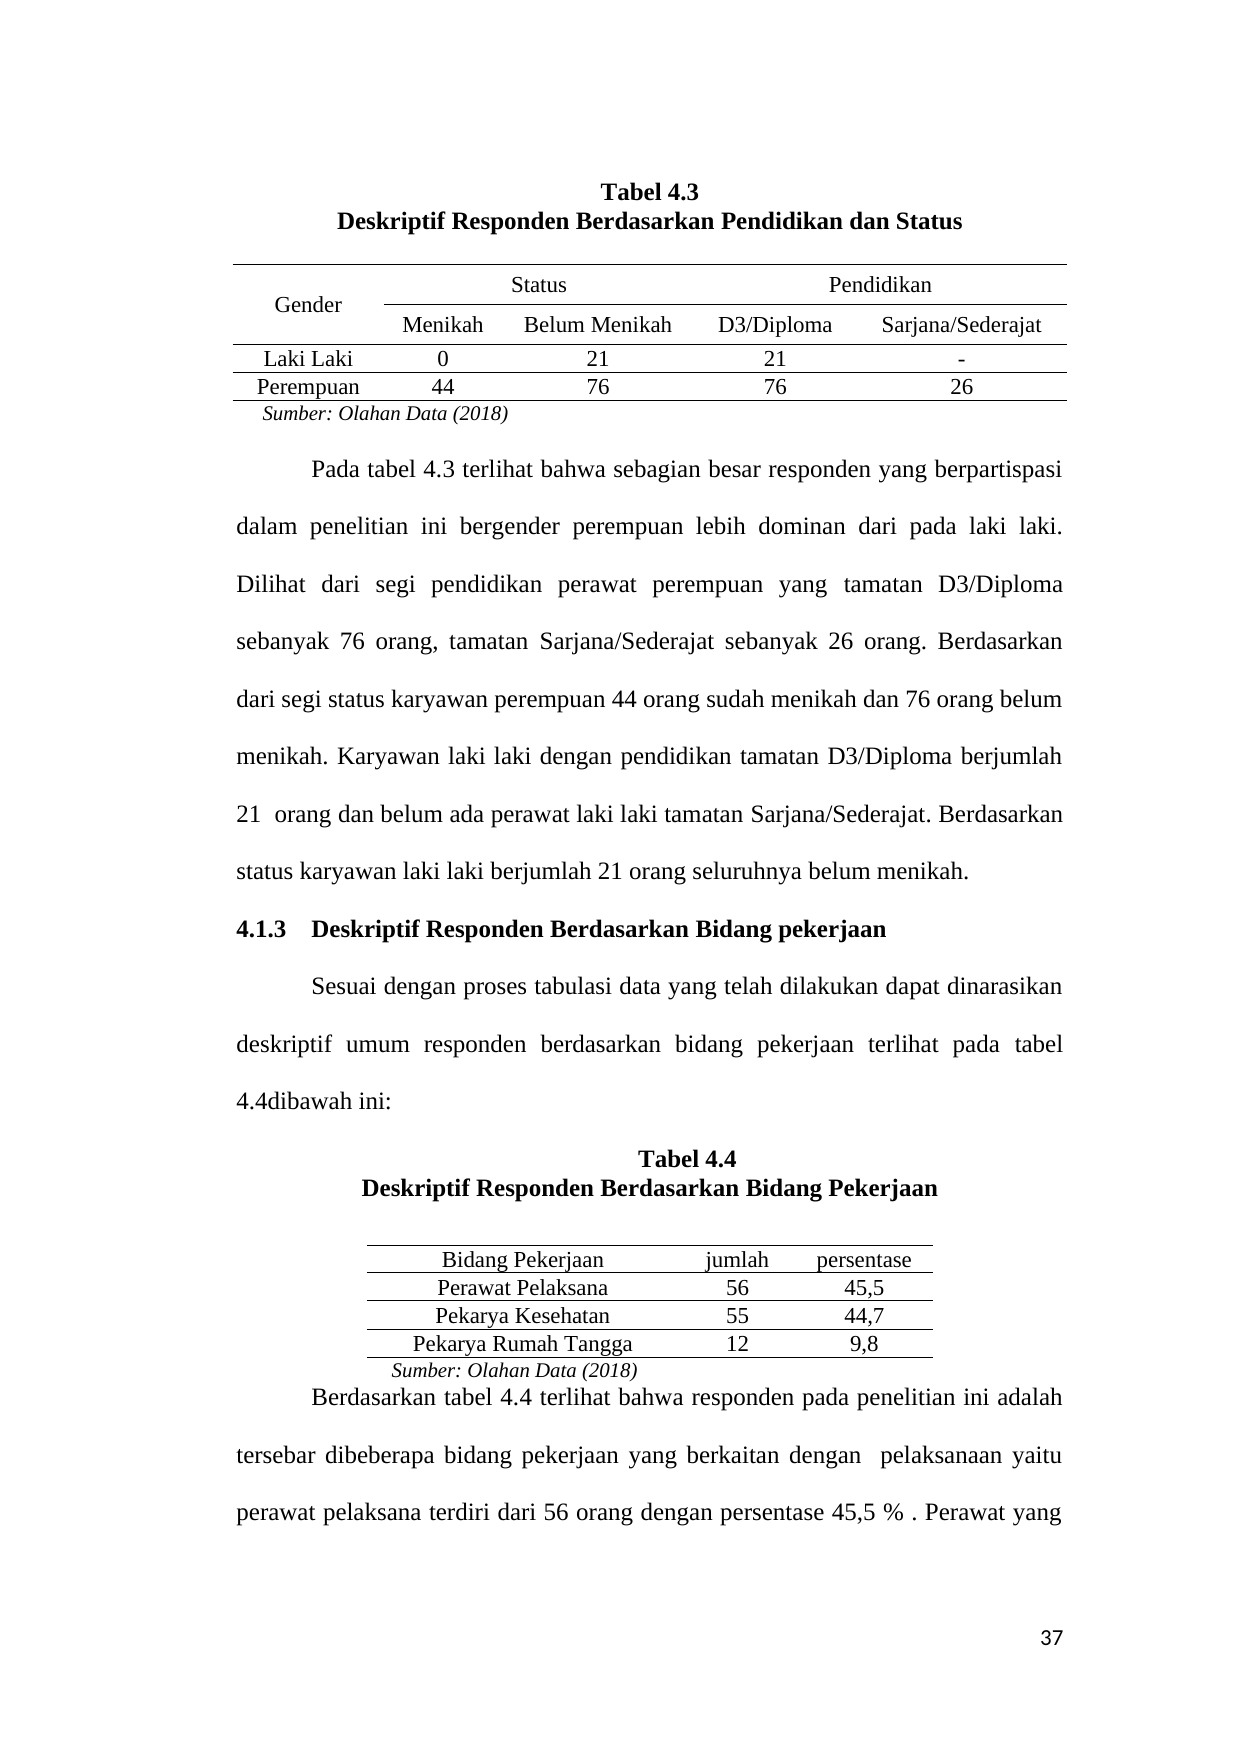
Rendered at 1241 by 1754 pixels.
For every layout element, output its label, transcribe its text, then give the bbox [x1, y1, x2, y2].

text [236, 1382, 1063, 1526]
table_cell D3/Diploma [694, 305, 856, 344]
text Tabel 4.4 [236, 1144, 1063, 1173]
text Sesuai dengan proses tabulasi data yang telah dilakukan dapat dinarasikan deskriptif umum responden berdasarkan bidang pekerjaan terlihat pada tabel 4.4dibawah ini: [236, 971, 1063, 1115]
table_cell 56 [679, 1273, 796, 1300]
text Sumber: Olahan Data (2018) [236, 401, 1063, 425]
table_cell Menikah [384, 305, 502, 344]
text 4.1.3 Deskriptif Responden Berdasarkan Bidang pekerjaan [236, 914, 1063, 943]
table_cell - [856, 345, 1067, 372]
table_cell 76 [502, 373, 694, 400]
table_cell 0 [384, 345, 502, 372]
table_cell Pekarya Rumah Tangga [367, 1330, 679, 1357]
table_cell 44,7 [796, 1301, 933, 1329]
table_cell Sarjana/Sederajat [856, 305, 1067, 344]
table_header jumlah [679, 1246, 796, 1272]
table_header Status [384, 265, 694, 304]
table_header Gender [233, 265, 384, 344]
text Sumber: Olahan Data (2018) [311, 1358, 1063, 1382]
table_cell 45,5 [796, 1273, 933, 1300]
table_cell 26 [856, 373, 1067, 400]
table_header Bidang Pekerjaan [367, 1246, 679, 1272]
text Pada tabel 4.3 terlihat bahwa sebagian besar responden yang berpartispasi dalam penelitian ini bergender perempuan lebih dominan dari pada laki laki. Dilihat dari segi pendidikan perawat perempuan yang tamatan D3/Diploma sebanyak 76 orang, tamatan Sarjana/Sederajat sebanyak 26 orang. Berdasarkan dari segi status karyawan perempuan 44 orang sudah menikah dan 76 orang belum menikah. Karyawan laki laki dengan pendidikan tamatan D3/Diploma berjumlah 21 orang dan belum ada perawat laki laki tamatan Sarjana/Sederajat. Berdasarkan status karyawan laki laki berjumlah 21 orang seluruhnya belum menikah. [236, 454, 1063, 885]
table_cell Laki Laki [233, 345, 384, 372]
table_cell 55 [679, 1301, 796, 1329]
table_header Pendidikan [694, 265, 1067, 304]
text Deskriptif Responden Berdasarkan Pendidikan dan Status [236, 206, 1063, 235]
table_cell 9,8 [796, 1330, 933, 1357]
table_cell 44 [384, 373, 502, 400]
table_cell Perawat Pelaksana [367, 1273, 679, 1300]
text Deskriptif Responden Berdasarkan Bidang Pekerjaan [236, 1173, 1063, 1201]
table_cell 12 [679, 1330, 796, 1357]
table_cell Perempuan [233, 373, 384, 400]
table_cell 21 [694, 345, 856, 372]
table_cell Belum Menikah [502, 305, 694, 344]
text Tabel 4.3 [236, 177, 1063, 206]
table_header persentase [796, 1246, 933, 1272]
table_cell Pekarya Kesehatan [367, 1301, 679, 1329]
table_cell 76 [694, 373, 856, 400]
table_cell 21 [502, 345, 694, 372]
